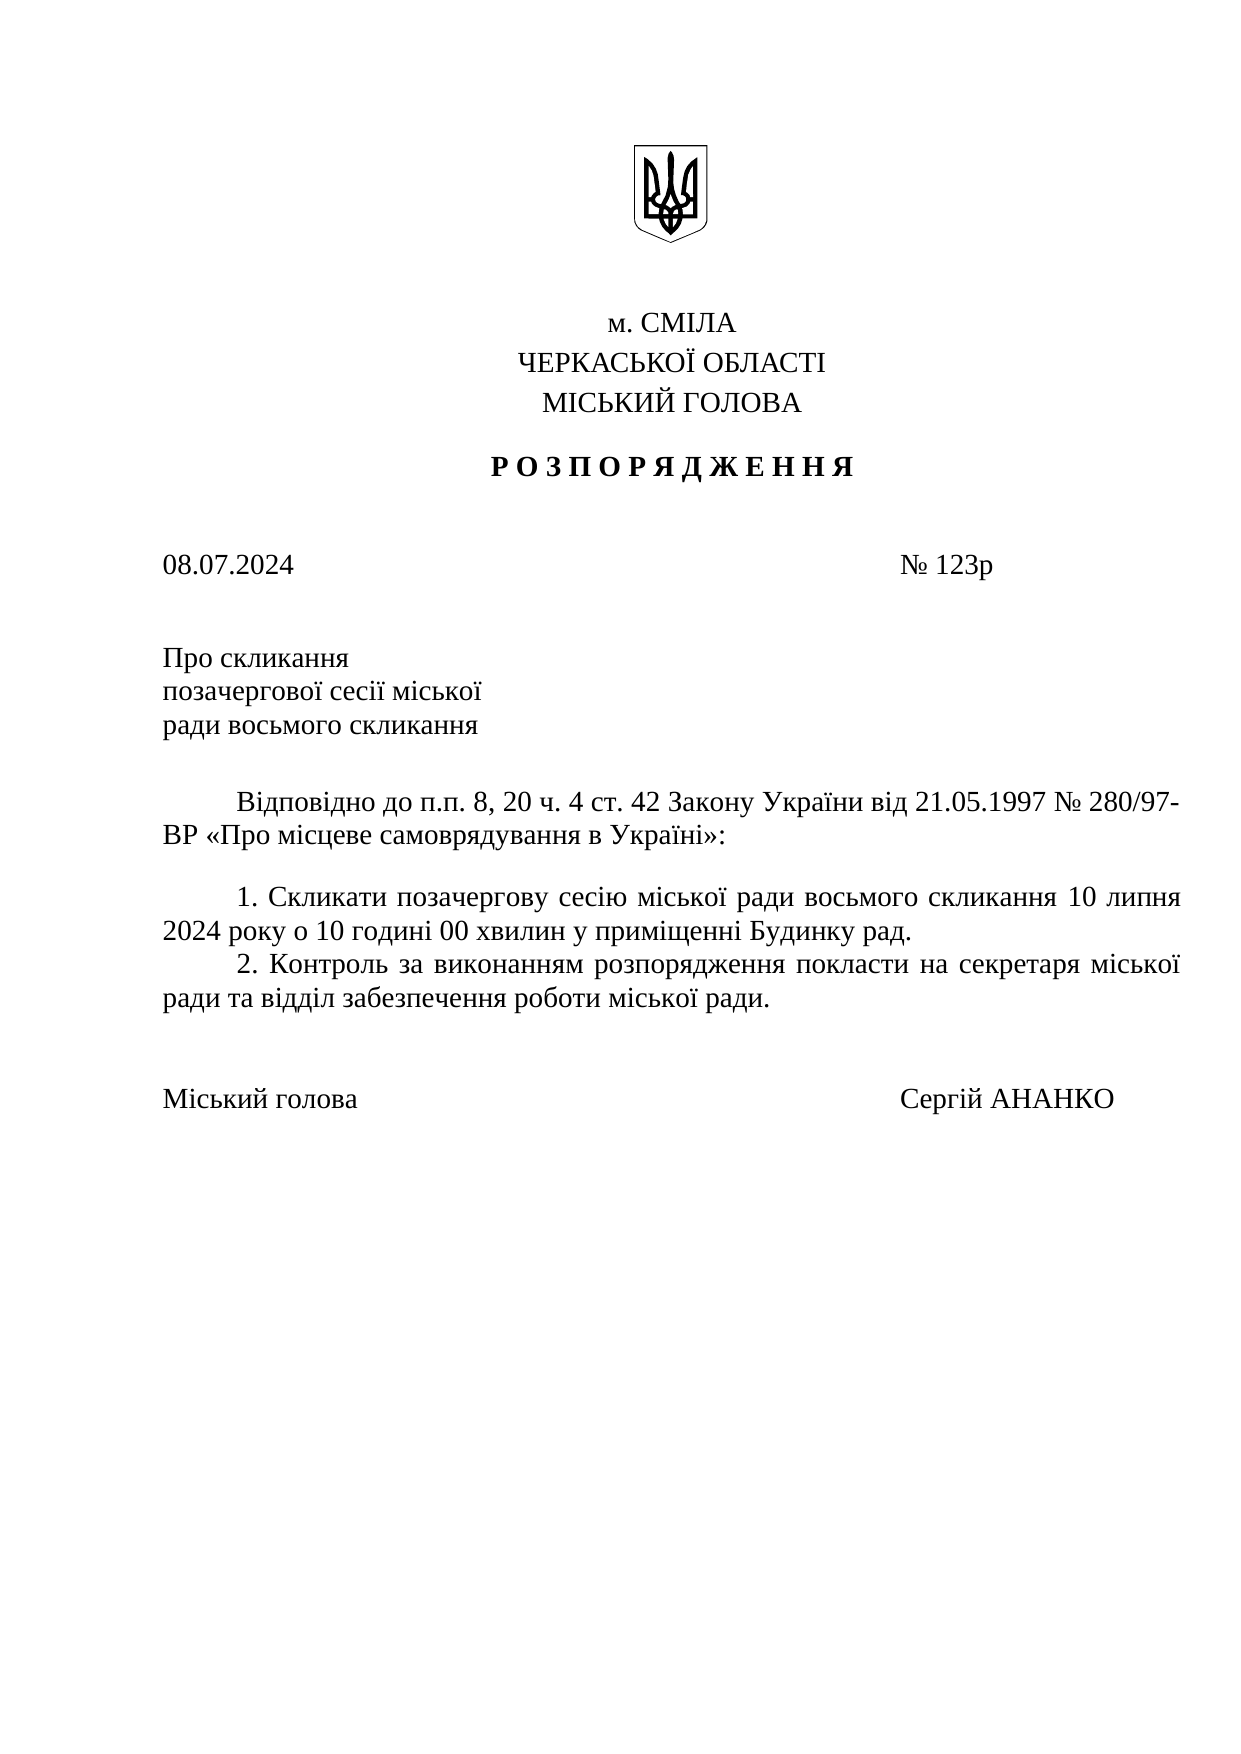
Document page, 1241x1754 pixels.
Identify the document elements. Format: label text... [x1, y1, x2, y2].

title ради восьмого скликання [162, 707, 1181, 741]
title позачергової сесії міської [162, 673, 1181, 707]
subtitle ЧЕРКАСЬКОЇ ОБЛАСТІ [162, 345, 1181, 379]
text 08.07.2024 № 123р [162, 547, 1181, 581]
text МІСЬКИЙ ГОЛОВА [162, 385, 1181, 419]
title 1. Скликати позачергову сесію міської ради восьмого скликання 10 липня 2024 року о 10 годині 00 хвилин у приміщенні Будинку рад. [162, 879, 1181, 947]
title Відповідно до п.п. 8, 20 ч. 4 ст. 42 Закону України від 21.05.1997 № 280/97-ВР «Про місцеве самоврядування в Україні»: [162, 784, 1181, 851]
title Міський голова Сергій АНАНКО [162, 1081, 1181, 1114]
text Р О З П О Р Я Д Ж Е Н Н Я [162, 449, 1181, 482]
title Про скликання [162, 640, 1181, 673]
subtitle м. СМІЛА [162, 306, 1181, 339]
subtitle 2. Контроль за виконанням розпорядження покласти на секретаря міської ради та відділ забезпечення роботи міської ради. [162, 947, 1181, 1014]
